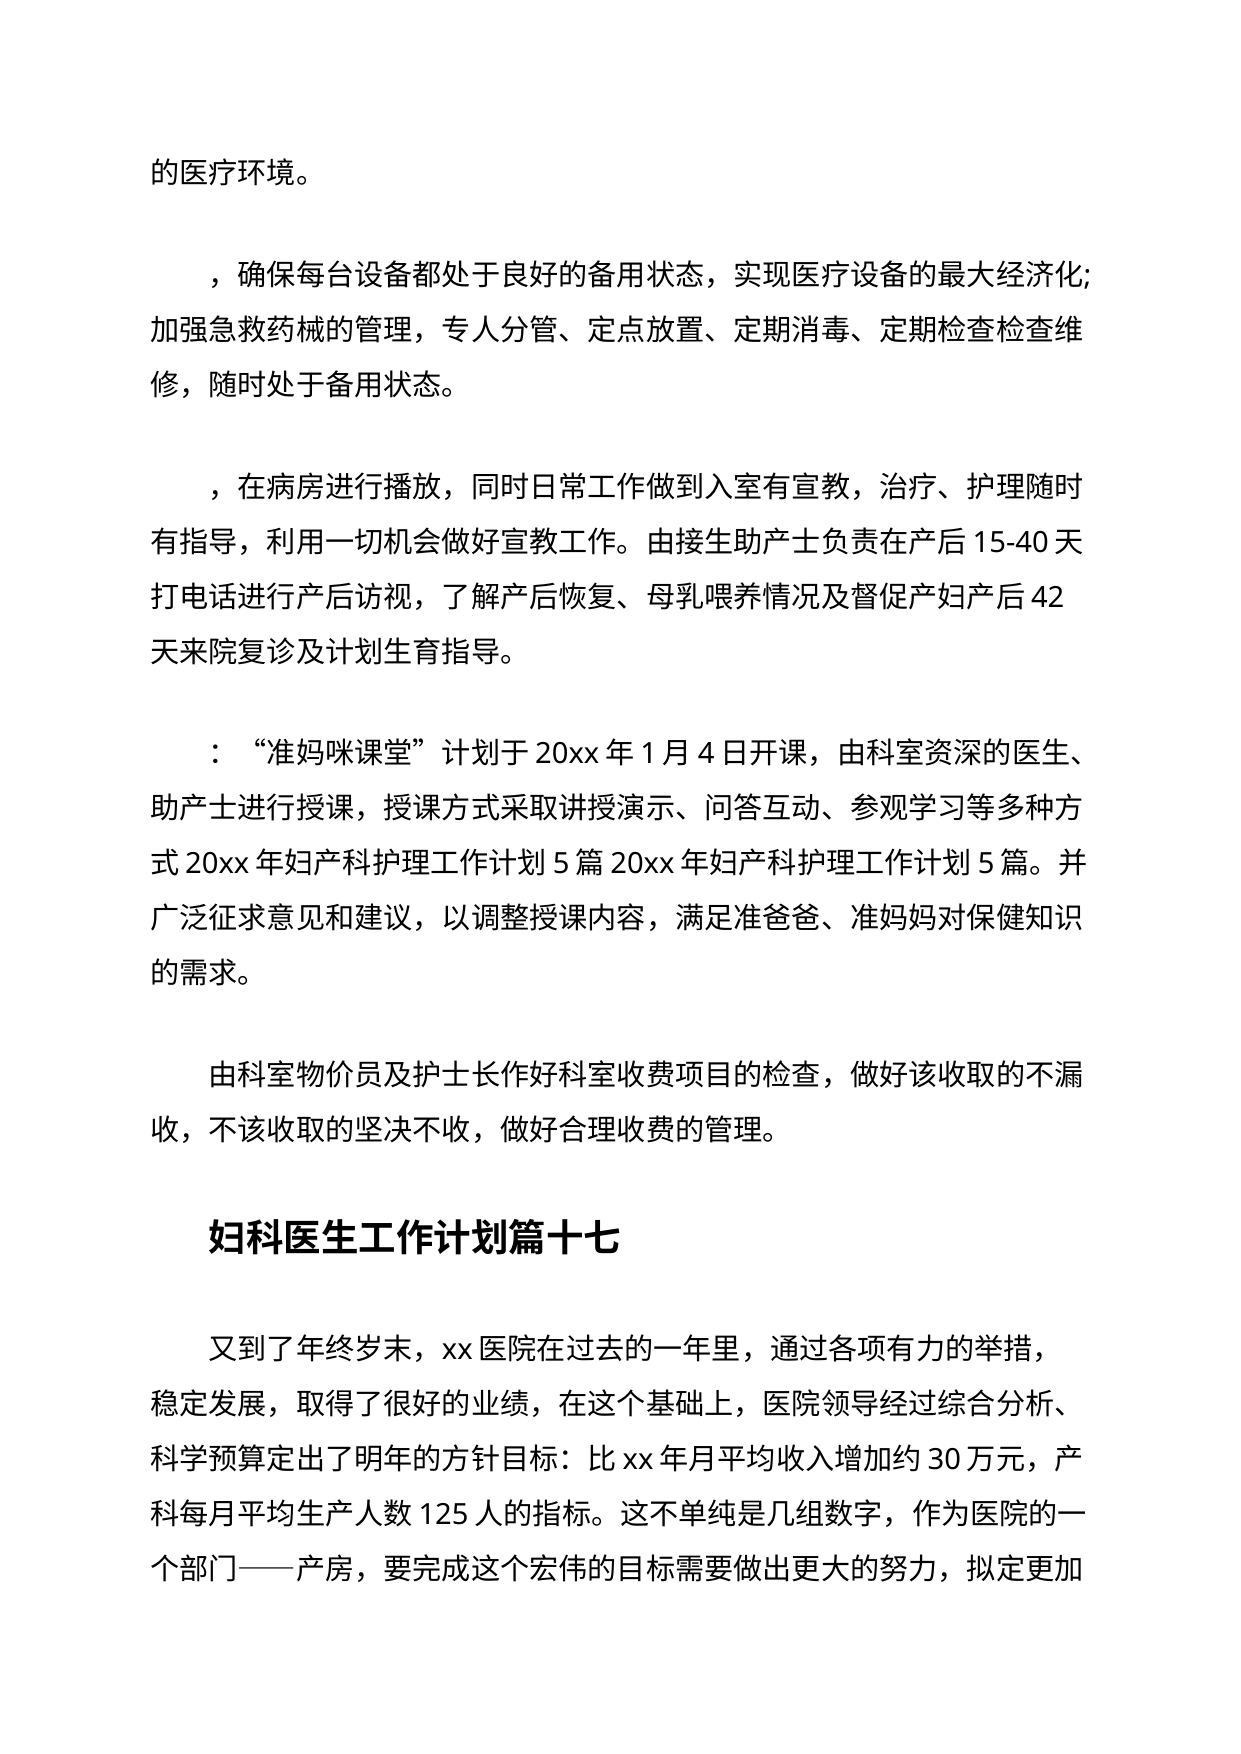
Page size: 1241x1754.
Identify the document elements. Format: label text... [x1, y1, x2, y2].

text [150, 1326, 1090, 1588]
text 由科室物价员及护士长作好科室收费项目的检查，做好该收取的不漏收，不该收取的坚决不收，做好合理收费的管理。 [150, 1052, 1090, 1149]
text 妇科医生工作计划篇十七 [150, 1208, 1090, 1263]
text ：“准妈咪课堂”计划于20xx年1月4日开课，由科室资深的医生、助产士进行授课，授课方式采取讲授演示、问答互动、参观学习等多种方式20xx年妇产科护理工作计划5篇20xx年妇产科护理工作计划5篇。并广泛征求意见和建议，以调整授课内容，满足准爸爸、准妈妈对保健知识的需求。 [150, 730, 1090, 992]
text ，在病房进行播放，同时日常工作做到入室有宣教，治疗、护理随时有指导，利用一切机会做好宣教工作。由接生助产士负责在产后15-40天打电话进行产后访视，了解产后恢复、母乳喂养情况及督促产妇产后42天来院复诊及计划生育指导。 [150, 463, 1090, 671]
text ，确保每台设备都处于良好的备用状态，实现医疗设备的最大经济化;加强急救药械的管理，专人分管、定点放置、定期消毒、定期检查检查维修，随时处于备用状态。 [150, 252, 1090, 404]
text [150, 150, 1090, 192]
